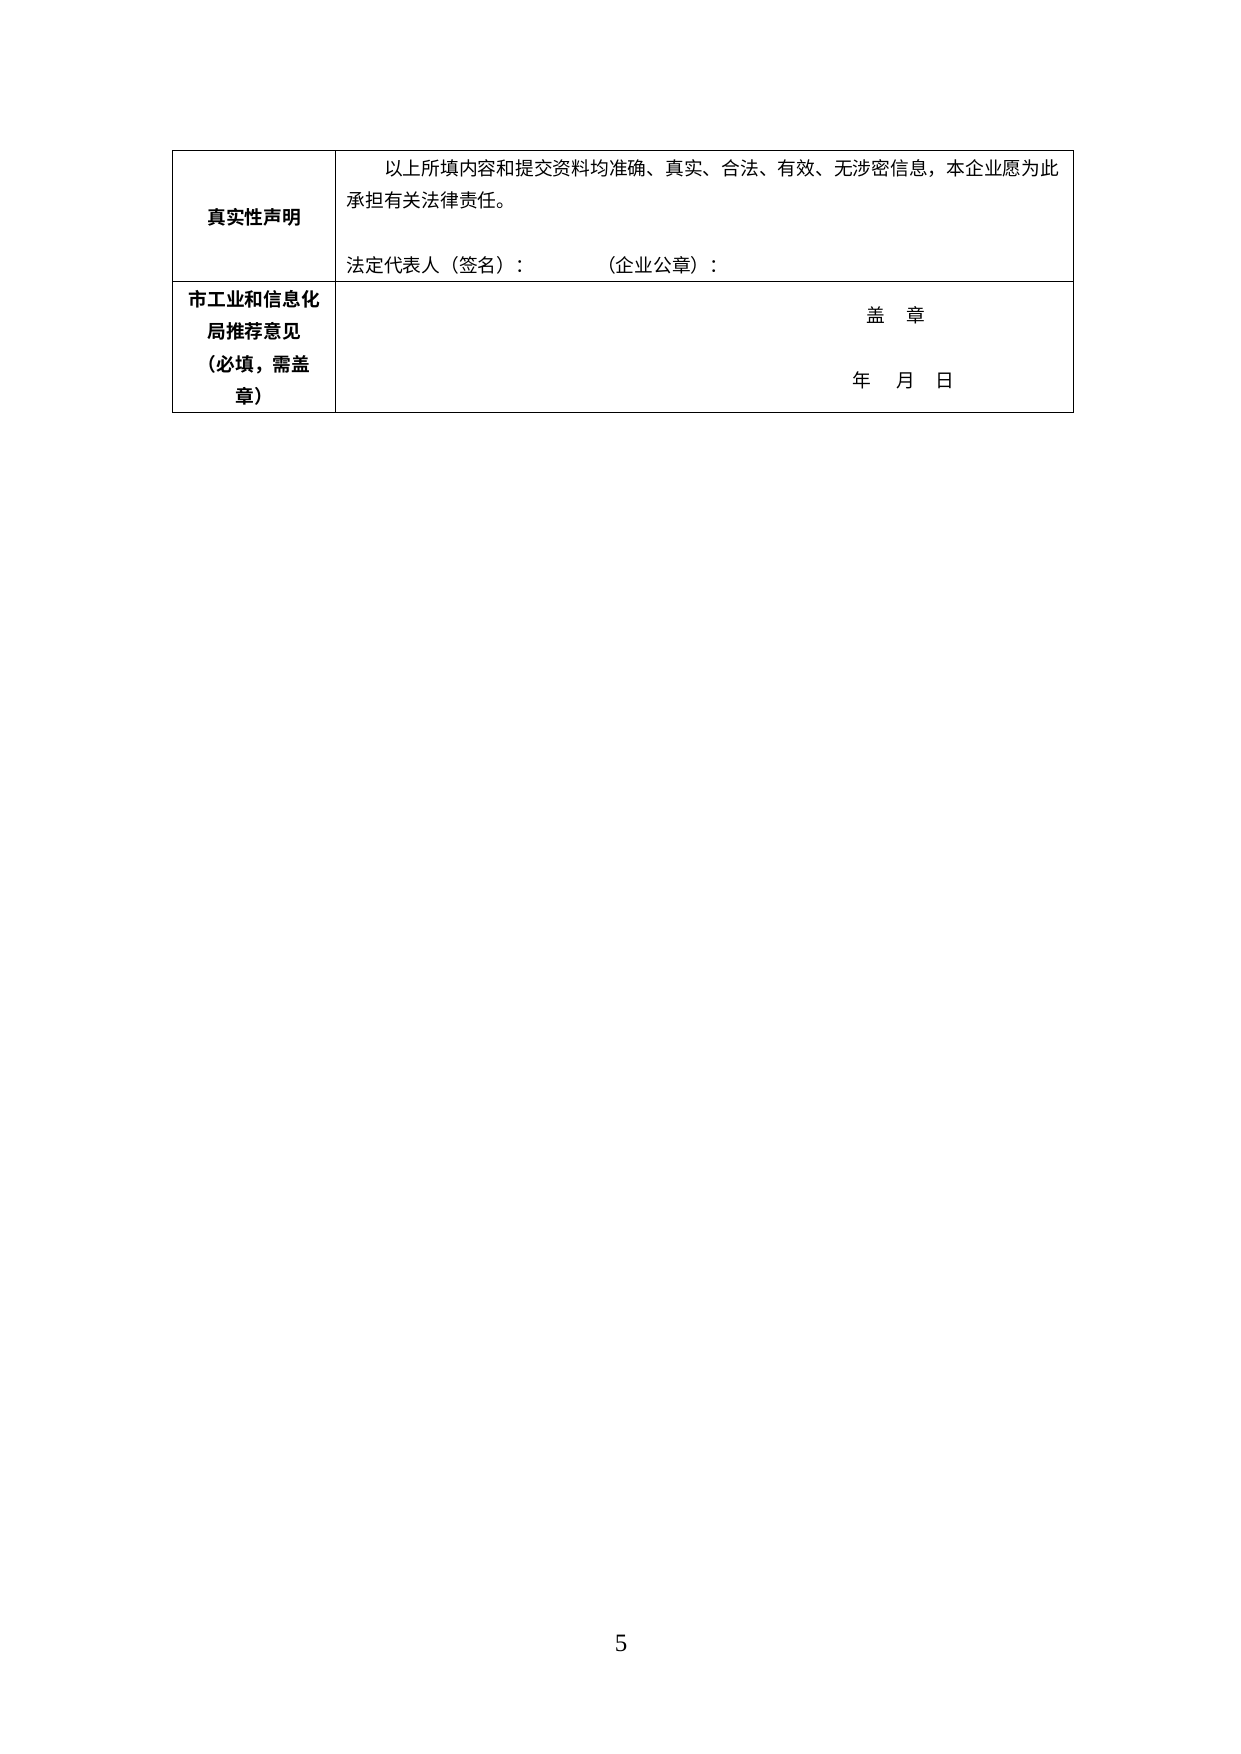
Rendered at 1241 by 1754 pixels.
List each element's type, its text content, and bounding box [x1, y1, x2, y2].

table_cell 市工业和信息化局推荐意见 （必填，需盖章） [173, 282, 335, 412]
table_cell 以上所填内容和提交资料均准确、真实、合法、有效、无涉密信息，本企业愿为此承担有关法律责任。 法定代表人（签名）： （企业公章）： [336, 151, 1073, 281]
table_cell 盖 章 年 月 日 [336, 282, 1073, 412]
table_cell 真实性声明 [173, 151, 335, 281]
